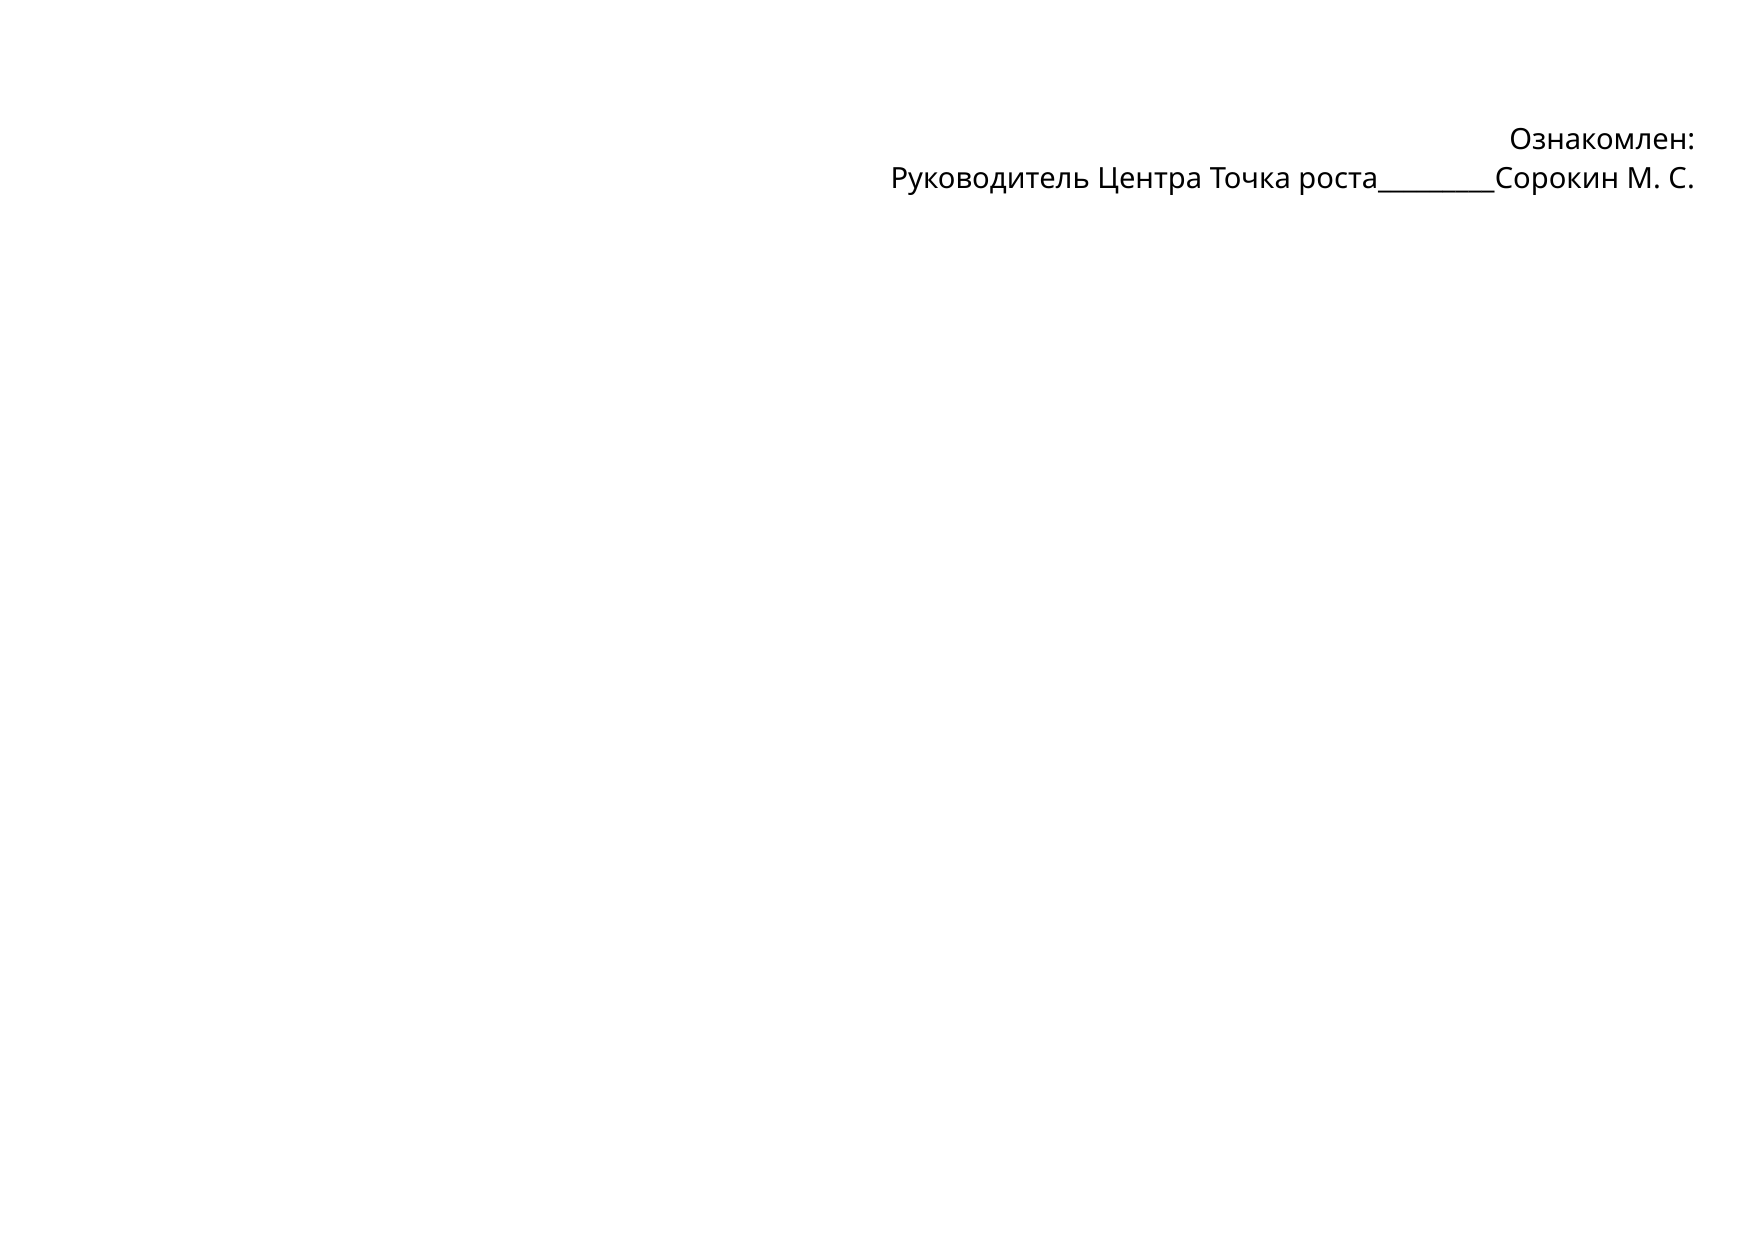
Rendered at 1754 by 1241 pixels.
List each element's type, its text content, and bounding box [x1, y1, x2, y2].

text Ознакомлен: [118, 118, 1695, 158]
text Руководитель Центра Точка роста_________Сорокин М. С. [118, 158, 1695, 197]
